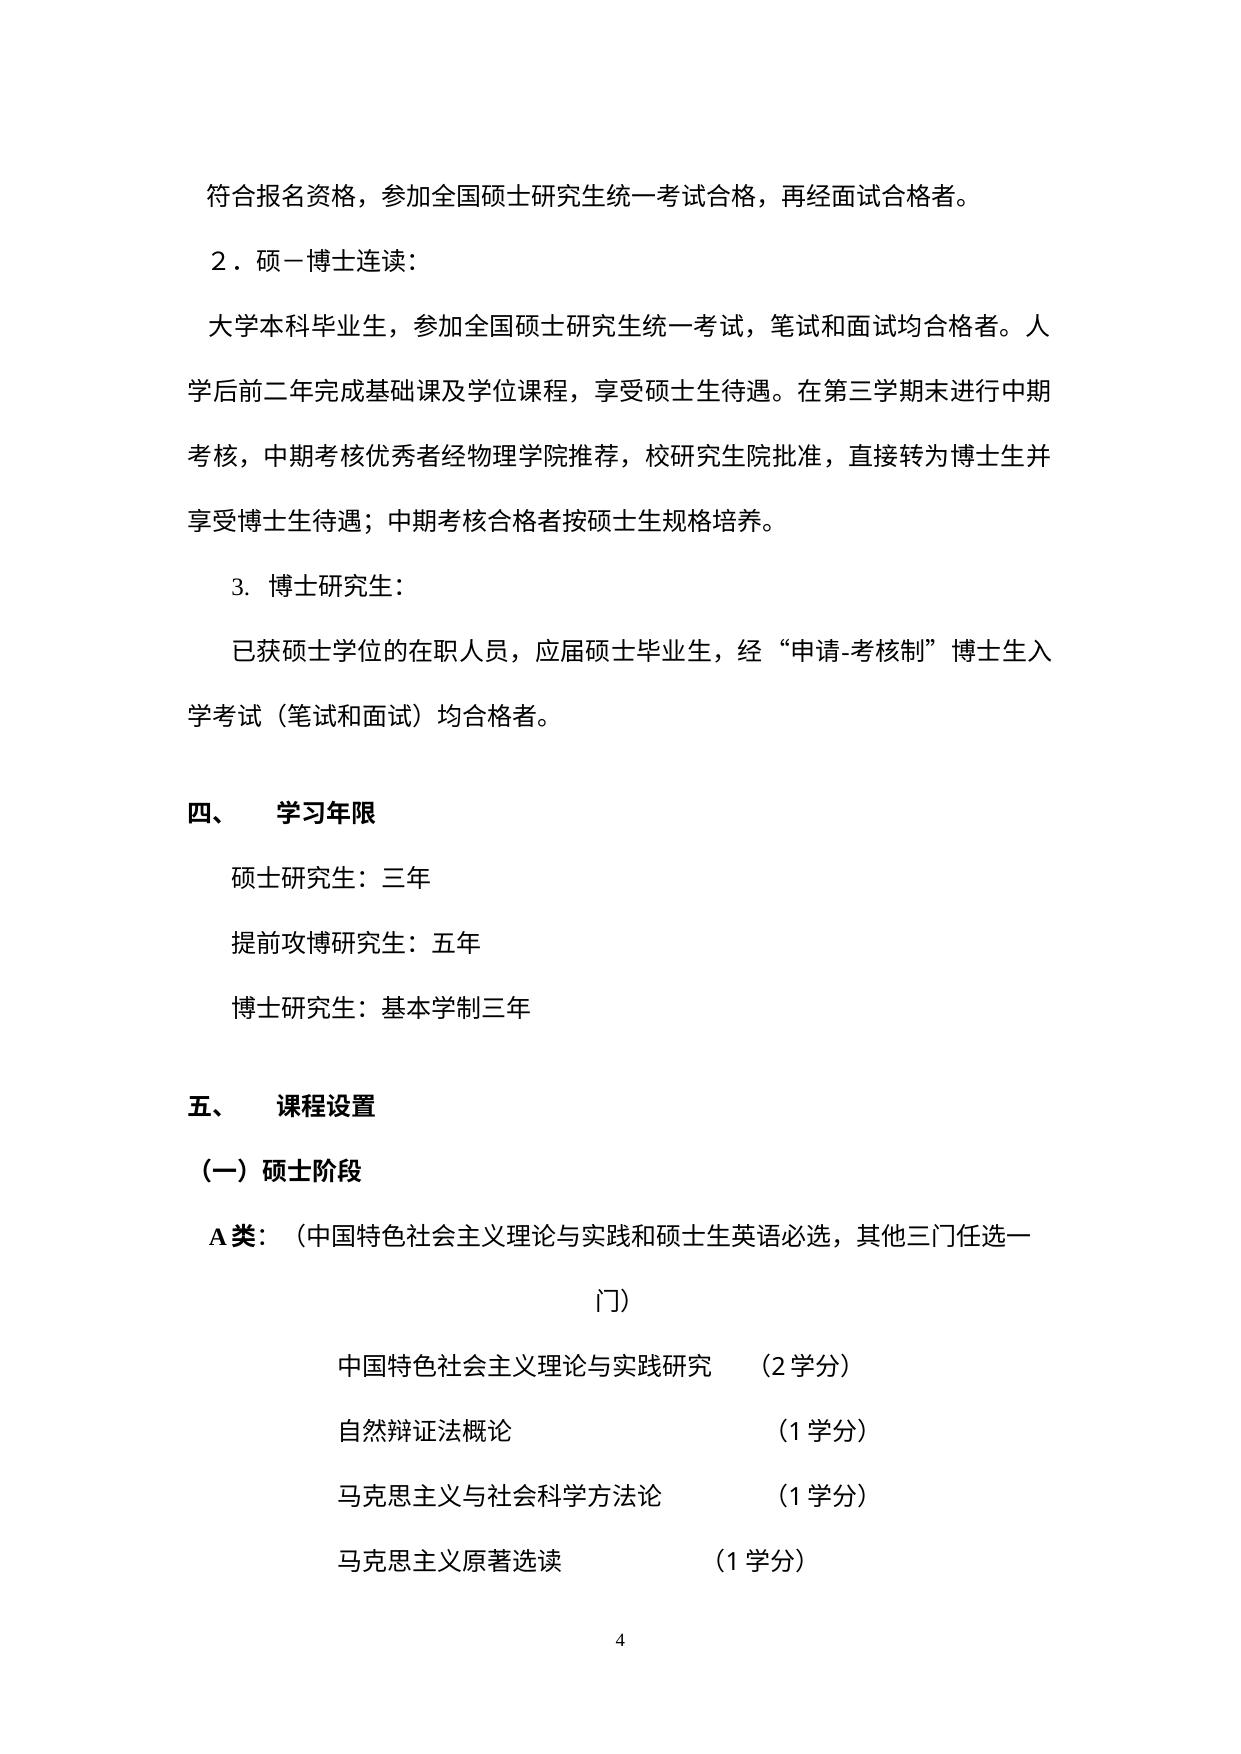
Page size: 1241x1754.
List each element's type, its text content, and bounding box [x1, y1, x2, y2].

text A类：（中国特色社会主义理论与实践和硕士生英语必选，其他三门任选一门） [187, 1202, 1053, 1332]
text 符合报名资格，参加全国硕士研究生统一考试合格，再经面试合格者。 [187, 162, 1053, 227]
list 学习年限 [187, 779, 1053, 844]
text 中国特色社会主义理论与实践研究 （2学分） [187, 1332, 1053, 1397]
text 已获硕士学位的在职人员，应届硕士毕业生，经“申请-考核制”博士生入学考试（笔试和面试）均合格者。 [187, 617, 1053, 747]
text 大学本科毕业生，参加全国硕士研究生统一考试，笔试和面试均合格者。人学后前二年完成基础课及学位课程，享受硕士生待遇。在第三学期末进行中期考核，中期考核优秀者经物理学院推荐，校研究生院批准，直接转为博士生并享受博士生待遇；中期考核合格者按硕士生规格培养。 [187, 292, 1053, 552]
text 博士研究生：基本学制三年 [231, 974, 1053, 1039]
text 硕士研究生：三年 [231, 844, 1053, 909]
text 自然辩证法概论 （1学分） [187, 1397, 1053, 1462]
text 提前攻博研究生：五年 [231, 909, 1053, 974]
text （一）硕士阶段 [187, 1137, 1053, 1202]
text ２．硕－博士连读： [187, 227, 1053, 292]
list 博士研究生： [231, 552, 1053, 617]
text 马克思主义原著选读 （1学分） [187, 1527, 1053, 1592]
text 马克思主义与社会科学方法论 （1学分） [187, 1462, 1053, 1527]
list 课程设置 [187, 1072, 1053, 1137]
